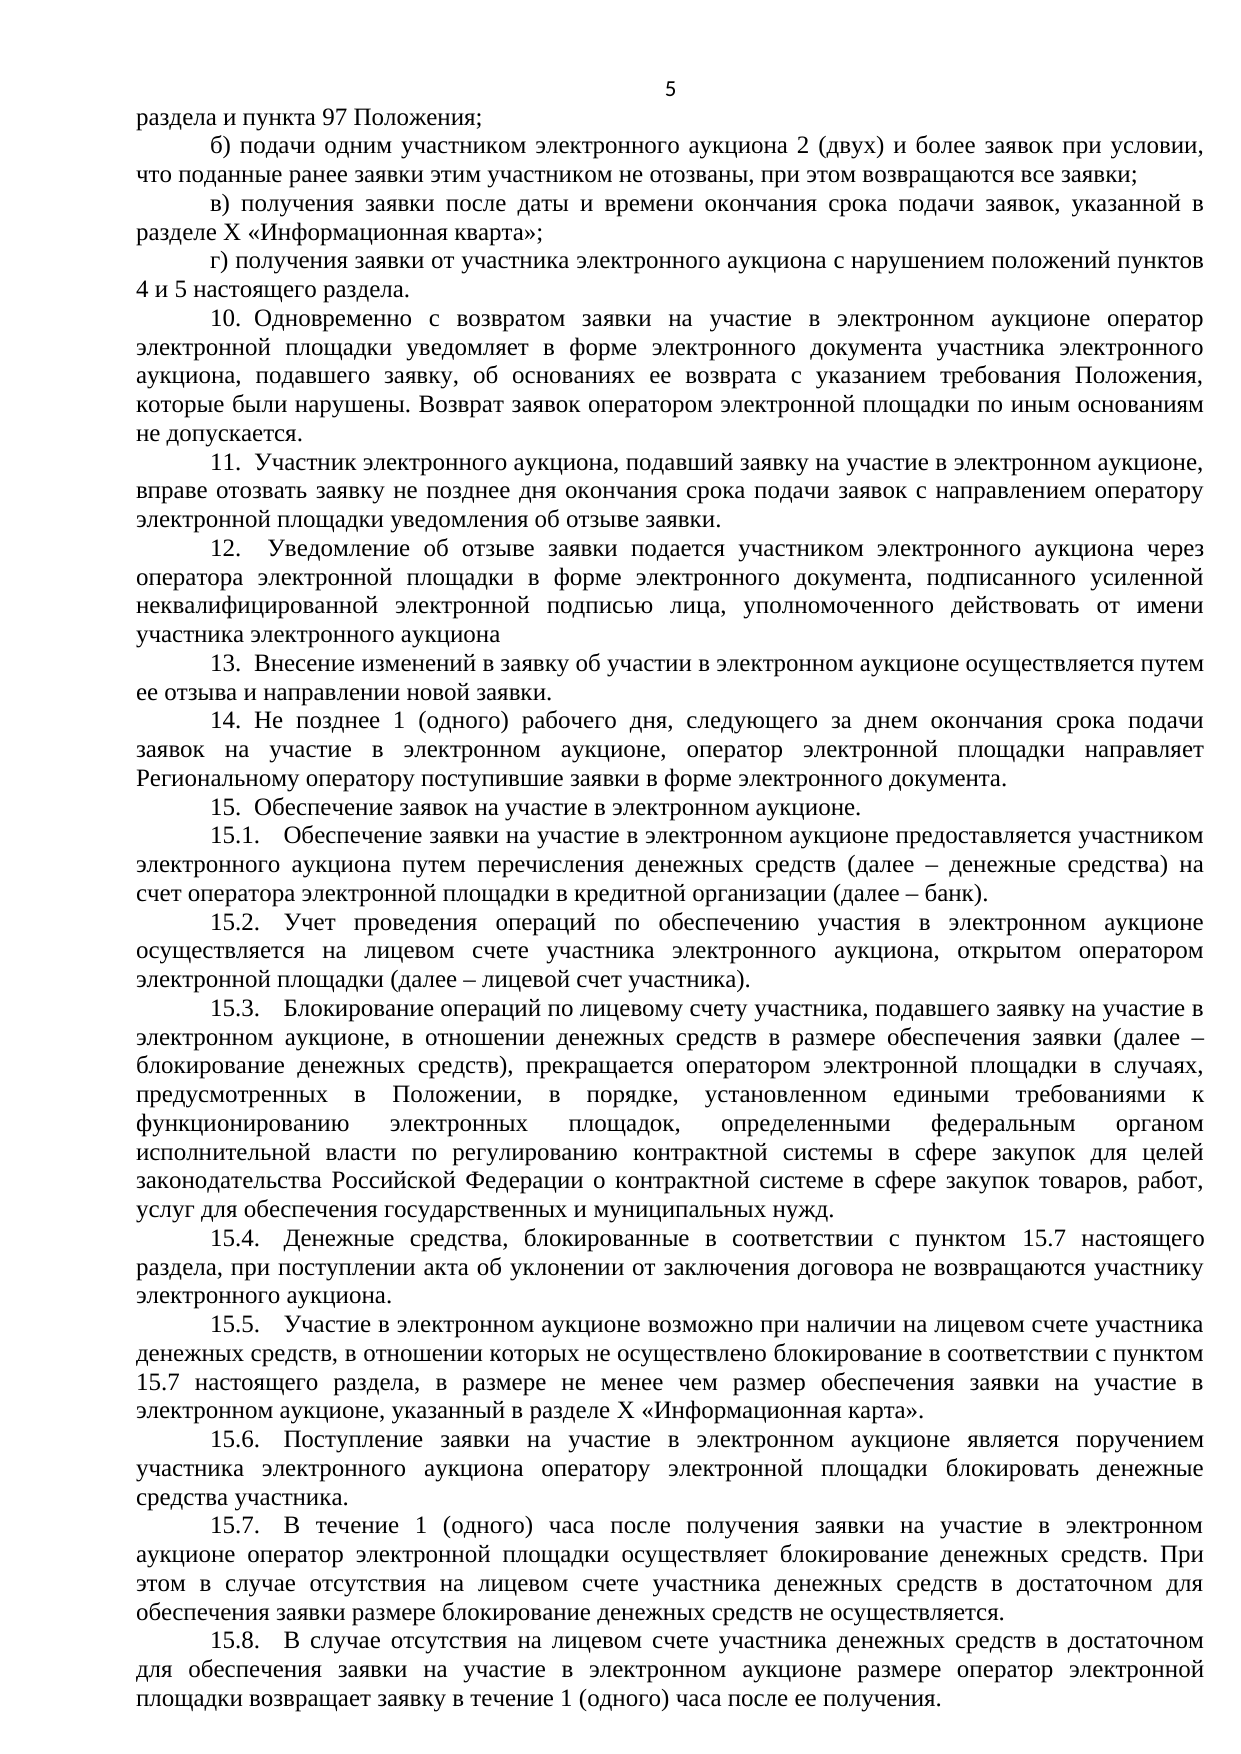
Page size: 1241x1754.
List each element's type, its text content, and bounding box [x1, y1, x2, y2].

subtitle Внесение изменений в заявку об участии в электронном аукционе осуществляется путем ее отзыва и направлении новой заявки. [136, 648, 1205, 706]
subtitle Обеспечение заявки на участие в электронном аукционе предоставляется участником электронного аукциона путем перечисления денежных средств (далее – денежные средства) на счет оператора электронной площадки в кредитной организации (далее – банк). [136, 821, 1205, 907]
subtitle Уведомление об отзыве заявки подается участником электронного аукциона через оператора электронной площадки в форме электронного документа, подписанного усиленной неквалифицированной электронной подписью лица, уполномоченного действовать от имени участника электронного аукциона [136, 533, 1205, 648]
subtitle Денежные средства, блокированные в соответствии с пунктом 15.7 настоящего раздела, при поступлении акта об уклонении от заключения договора не возвращаются участнику электронного аукциона. [136, 1223, 1205, 1309]
subtitle Не позднее 1 (одного) рабочего дня, следующего за днем окончания срока подачи заявок на участие в электронном аукционе, оператор электронной площадки направляет Региональному оператору поступившие заявки в форме электронного документа. [136, 706, 1205, 792]
subtitle Блокирование операций по лицевому счету участника, подавшего заявку на участие в электронном аукционе, в отношении денежных средств в размере обеспечения заявки (далее – блокирование денежных средств), прекращается оператором электронной площадки в случаях, предусмотренных в Положении, в порядке, установленном едиными требованиями к функционированию электронных площадок, определенными федеральным органом исполнительной власти по регулированию контрактной системы в сфере закупок для целей законодательства Российской Федерации о контрактной системе в сфере закупок товаров, работ, услуг для обеспечения государственных и муниципальных нужд. [136, 993, 1205, 1223]
text г) получения заявки от участника электронного аукциона с нарушением положений пунктов 4 и 5 настоящего раздела. [136, 246, 1205, 303]
subtitle Поступление заявки на участие в электронном аукционе является поручением участника электронного аукциона оператору электронной площадки блокировать денежные средства участника. [136, 1424, 1205, 1511]
subtitle Учет проведения операций по обеспечению участия в электронном аукционе осуществляется на лицевом счете участника электронного аукциона, открытом оператором электронной площадки (далее – лицевой счет участника). [136, 907, 1205, 993]
subtitle Обеспечение заявок на участие в электронном аукционе. [136, 792, 1205, 821]
text в) получения заявки после даты и времени окончания срока подачи заявок, указанной в разделе X «Информационная кварта»; [136, 188, 1205, 246]
subtitle В случае отсутствия на лицевом счете участника денежных средств в достаточном для обеспечения заявки на участие в электронном аукционе размере оператор электронной площадки возвращает заявку в течение 1 (одного) часа после ее получения. [136, 1626, 1205, 1712]
subtitle Одновременно с возвратом заявки на участие в электронном аукционе оператор электронной площадки уведомляет в форме электронного документа участника электронного аукциона, подавшего заявку, об основаниях ее возврата с указанием требования Положения, которые были нарушены. Возврат заявок оператором электронной площадки по иным основаниям не допускается. [136, 303, 1205, 447]
subtitle В течение 1 (одного) часа после получения заявки на участие в электронном аукционе оператор электронной площадки осуществляет блокирование денежных средств. При этом в случае отсутствия на лицевом счете участника денежных средств в достаточном для обеспечения заявки размере блокирование денежных средств не осуществляется. [136, 1511, 1205, 1626]
subtitle Участие в электронном аукционе возможно при наличии на лицевом счете участника денежных средств, в отношении которых не осуществлено блокирование в соответствии с пунктом 15.7 настоящего раздела, в размере не менее чем размер обеспечения заявки на участие в электронном аукционе, указанный в разделе X «Информационная карта». [136, 1309, 1205, 1424]
text б) подачи одним участником электронного аукциона 2 (двух) и более заявок при условии, что поданные ранее заявки этим участником не отозваны, при этом возвращаются все заявки; [136, 131, 1205, 188]
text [136, 102, 1205, 131]
subtitle Участник электронного аукциона, подавший заявку на участие в электронном аукционе, вправе отозвать заявку не позднее дня окончания срока подачи заявок с направлением оператору электронной площадки уведомления об отзыве заявки. [136, 447, 1205, 533]
